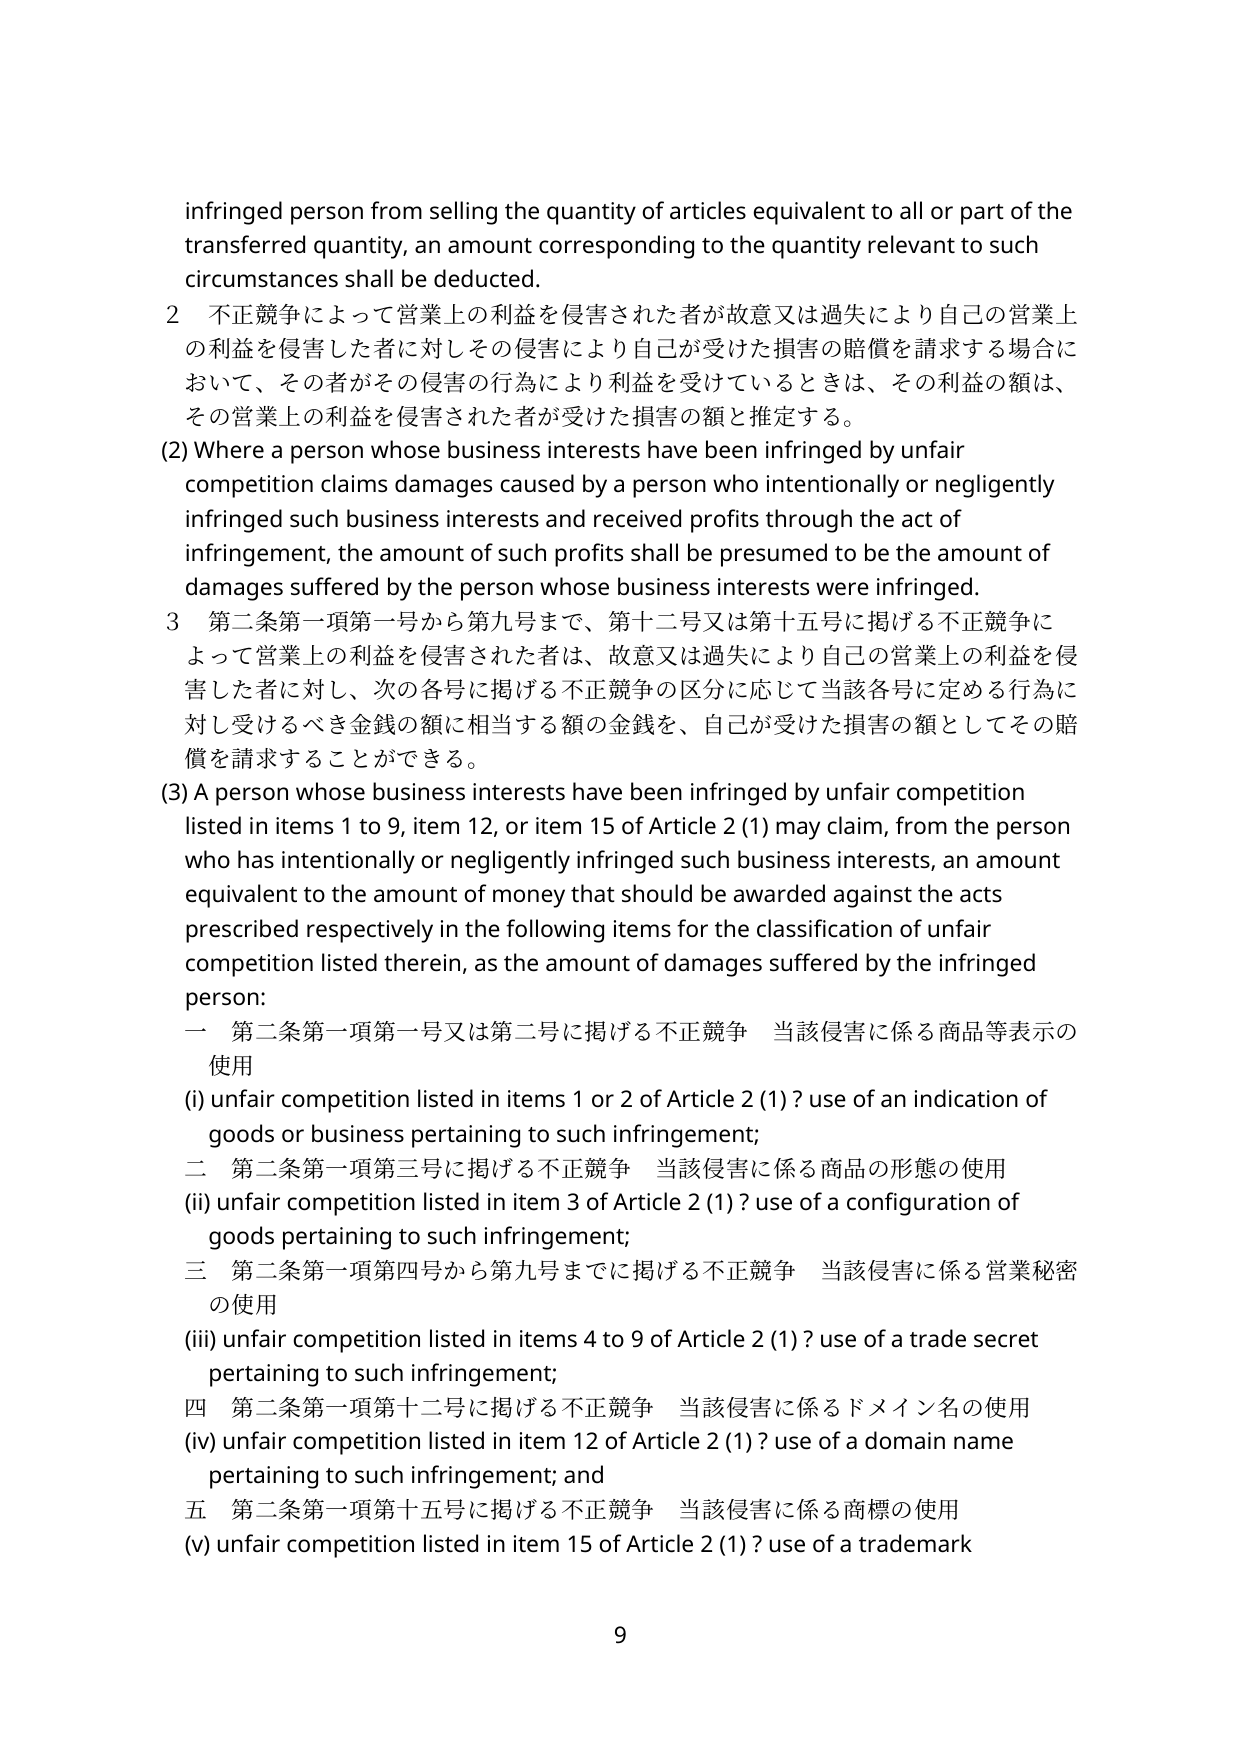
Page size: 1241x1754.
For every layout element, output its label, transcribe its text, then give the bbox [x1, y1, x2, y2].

text ２ 不正競争によって営業上の利益を侵害された者が故意又は過失により自己の営業上の利益を侵害した者に対しその侵害により自己が受けた損害の賠償を請求する場合において、その者がその侵害の行為により利益を受けているときは、その利益の額は、その営業上の利益を侵害された者が受けた損害の額と推定する。 [161, 296, 1079, 433]
text 一 第二条第一項第一号又は第二号に掲げる不正競争 当該侵害に係る商品等表示の使用 [184, 1014, 1079, 1082]
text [184, 1526, 1079, 1560]
text (i) unfair competition listed in items 1 or 2 of Article 2 (1) ? use of an indication of goods or business pertaining to such infringement; [184, 1082, 1079, 1150]
text 五 第二条第一項第十五号に掲げる不正競争 当該侵害に係る商標の使用 [184, 1492, 1079, 1526]
text (iv) unfair competition listed in item 12 of Article 2 (1) ? use of a domain name pertaining to such infringement; and [184, 1424, 1079, 1492]
text 四 第二条第一項第十二号に掲げる不正競争 当該侵害に係るドメイン名の使用 [184, 1389, 1079, 1424]
text 三 第二条第一項第四号から第九号までに掲げる不正競争 当該侵害に係る営業秘密の使用 [184, 1253, 1079, 1321]
text (2) Where a person whose business interests have been infringed by unfair competition claims damages caused by a person who intentionally or negligently infringed such business interests and received profits through the act of infringement, the amount of such profits shall be presumed to be the amount of damages suffered by the person whose business interests were infringed. [161, 433, 1079, 604]
text (ii) unfair competition listed in item 3 of Article 2 (1) ? use of a configuration of goods pertaining to such infringement; [184, 1184, 1079, 1253]
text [161, 194, 1079, 296]
text (3) A person whose business interests have been infringed by unfair competition listed in items 1 to 9, item 12, or item 15 of Article 2 (1) may claim, from the person who has intentionally or negligently infringed such business interests, an amount equivalent to the amount of money that should be awarded against the acts prescribed respectively in the following items for the classification of unfair competition listed therein, as the amount of damages suffered by the infringed person: [161, 774, 1079, 1014]
text ３ 第二条第一項第一号から第九号まで、第十二号又は第十五号に掲げる不正競争によって営業上の利益を侵害された者は、故意又は過失により自己の営業上の利益を侵害した者に対し、次の各号に掲げる不正競争の区分に応じて当該各号に定める行為に対し受けるべき金銭の額に相当する額の金銭を、自己が受けた損害の額としてその賠償を請求することができる。 [161, 604, 1079, 774]
text (iii) unfair competition listed in items 4 to 9 of Article 2 (1) ? use of a trade secret pertaining to such infringement; [184, 1321, 1079, 1389]
text 二 第二条第一項第三号に掲げる不正競争 当該侵害に係る商品の形態の使用 [184, 1150, 1079, 1184]
